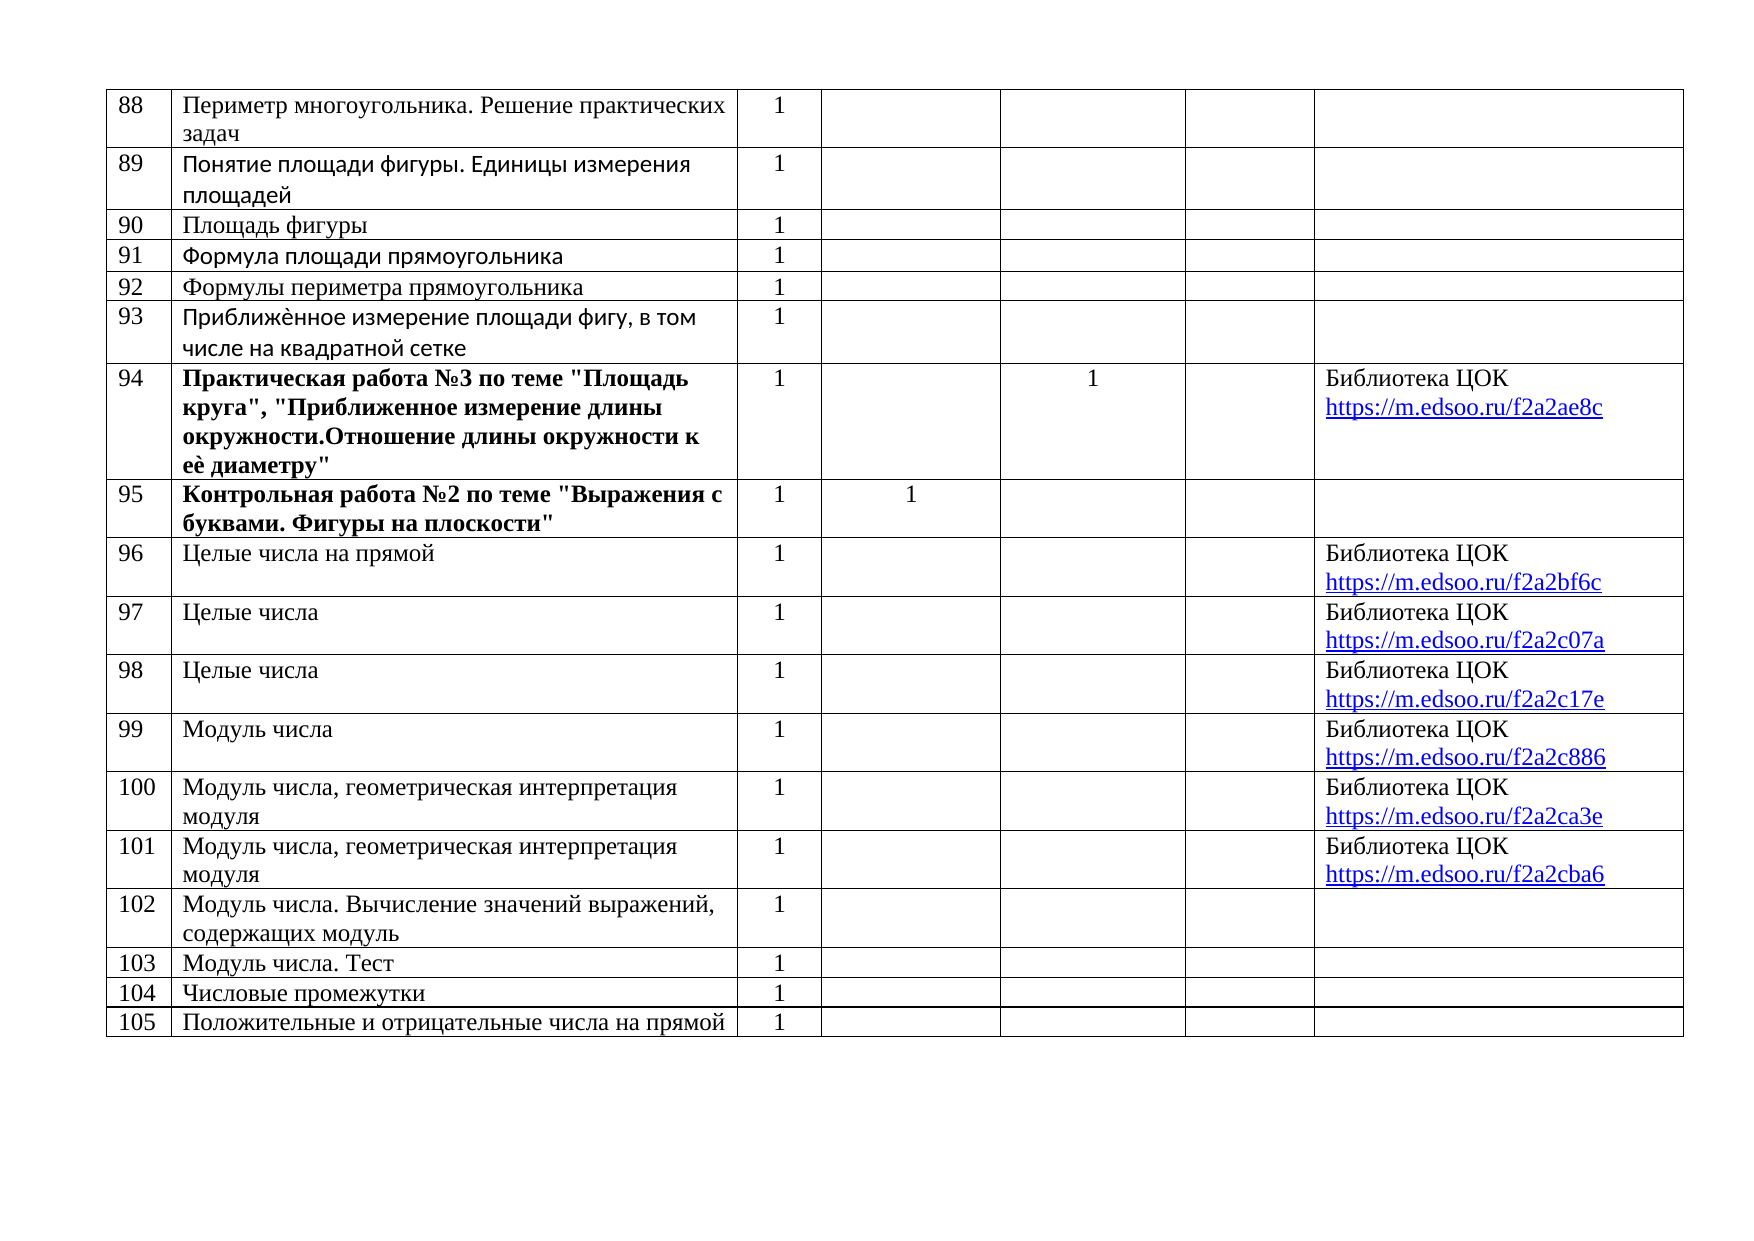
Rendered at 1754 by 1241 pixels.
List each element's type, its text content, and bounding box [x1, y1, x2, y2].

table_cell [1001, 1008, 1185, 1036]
table_cell [1315, 90, 1683, 147]
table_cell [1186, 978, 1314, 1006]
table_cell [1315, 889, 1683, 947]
table_cell Библиотека ЦОК https://m.edsoo.ru/f2a2cba6 [1315, 831, 1683, 888]
table_cell 99 [107, 714, 171, 771]
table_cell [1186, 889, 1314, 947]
table_cell Модуль числа, геометрическая интерпретация модуля [172, 831, 737, 888]
table_cell [1001, 597, 1185, 654]
table_cell [1186, 364, 1314, 478]
table_cell [1186, 148, 1314, 209]
table_cell [1186, 272, 1314, 300]
table_cell 93 [107, 301, 171, 362]
table_cell 1 [738, 210, 821, 239]
table_cell [1001, 301, 1185, 362]
table_cell 1 [738, 272, 821, 300]
table_cell Целые числа [172, 655, 737, 713]
table_cell 96 [107, 538, 171, 596]
table_cell [1186, 538, 1314, 596]
table_cell Библиотека ЦОК https://m.edsoo.ru/f2a2ca3e [1315, 772, 1683, 830]
table_cell [1001, 714, 1185, 771]
table_cell Контрольная работа №2 по теме "Выражения с буквами. Фигуры на плоскости" [172, 480, 737, 537]
table_cell Формула площади прямоугольника [172, 240, 737, 271]
table_cell [1186, 240, 1314, 271]
table_cell [822, 272, 1000, 300]
table_cell [1186, 210, 1314, 239]
table_cell Площадь фигуры [172, 210, 737, 239]
table_cell [1186, 480, 1314, 537]
table_cell [1186, 714, 1314, 771]
table_cell Понятие площади фигуры. Единицы измерения площадей [172, 148, 737, 209]
table_cell 1 [822, 480, 1000, 537]
table_cell 1 [738, 714, 821, 771]
table_cell 91 [107, 240, 171, 271]
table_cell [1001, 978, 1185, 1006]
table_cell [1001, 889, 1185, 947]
table_cell Библиотека ЦОК https://m.edsoo.ru/f2a2bf6c [1315, 538, 1683, 596]
table_cell 102 [107, 889, 171, 947]
table_cell [1186, 831, 1314, 888]
table_cell 88 [107, 90, 171, 147]
table_cell 1 [738, 480, 821, 537]
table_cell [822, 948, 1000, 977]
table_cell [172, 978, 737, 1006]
table_cell [1001, 90, 1185, 147]
table_cell 1 [738, 301, 821, 362]
table_cell [822, 148, 1000, 209]
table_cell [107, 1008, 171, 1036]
table_cell Модуль числа [172, 714, 737, 771]
table_cell 1 [738, 831, 821, 888]
table_cell [822, 714, 1000, 771]
table_cell 95 [107, 480, 171, 537]
table_cell 1 [738, 148, 821, 209]
table_cell [1315, 480, 1683, 537]
table_cell Приближѐнное измерение площади фигу, в том числе на квадратной сетке [172, 301, 737, 362]
table_cell 101 [107, 831, 171, 888]
table_cell Библиотека ЦОК https://m.edsoo.ru/f2a2c17e [1315, 655, 1683, 713]
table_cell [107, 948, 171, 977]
table_cell [822, 538, 1000, 596]
table_cell Целые числа на прямой [172, 538, 737, 596]
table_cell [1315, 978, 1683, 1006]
table_cell 1 [738, 772, 821, 830]
table_cell 90 [107, 210, 171, 239]
table_cell [1001, 772, 1185, 830]
table_cell [822, 831, 1000, 888]
table_cell 1 [738, 90, 821, 147]
table_cell 92 [107, 272, 171, 300]
table_cell [822, 597, 1000, 654]
table_cell [1001, 655, 1185, 713]
table_cell 1 [738, 655, 821, 713]
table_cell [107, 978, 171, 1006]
table_cell [1186, 772, 1314, 830]
table_cell 1 [1001, 364, 1185, 478]
table_cell [1315, 240, 1683, 271]
table_cell [1186, 90, 1314, 147]
table_cell [822, 90, 1000, 147]
table_cell [1001, 480, 1185, 537]
table_cell 1 [738, 538, 821, 596]
table_cell [1315, 272, 1683, 300]
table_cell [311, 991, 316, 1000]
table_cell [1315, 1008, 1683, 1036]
table_cell Формулы периметра прямоугольника [172, 272, 737, 300]
table_cell [1315, 148, 1683, 209]
table_cell [1186, 597, 1314, 654]
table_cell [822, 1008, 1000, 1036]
table_cell [1001, 210, 1185, 239]
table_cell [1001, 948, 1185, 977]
table_cell [1315, 301, 1683, 362]
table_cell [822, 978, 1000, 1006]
table_cell Периметр многоугольника. Решение практических задач [172, 90, 737, 147]
table_cell Практическая работа №3 по теме "Площадь круга", "Приближенное измерение длины окружности.Отношение длины окружности к еѐ диаметру" [172, 364, 737, 478]
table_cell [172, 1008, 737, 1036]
table_cell [822, 210, 1000, 239]
table_cell Библиотека ЦОК https://m.edsoo.ru/f2a2c07a [1315, 597, 1683, 654]
table_cell [1315, 210, 1683, 239]
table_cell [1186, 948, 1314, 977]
table_cell 1 [738, 364, 821, 478]
table_cell Модуль числа. Вычисление значений выражений, содержащих модуль [172, 889, 737, 947]
table_cell 89 [107, 148, 171, 209]
table_cell [1001, 240, 1185, 271]
table_cell [822, 240, 1000, 271]
table_cell 97 [107, 597, 171, 654]
table_cell Библиотека ЦОК https://m.edsoo.ru/f2a2ae8c [1315, 364, 1683, 478]
table_cell [1001, 148, 1185, 209]
table_cell Модуль числа, геометрическая интерпретация модуля [172, 772, 737, 830]
table_cell Библиотека ЦОК https://m.edsoo.ru/f2a2c886 [1315, 714, 1683, 771]
table_cell [1001, 538, 1185, 596]
table_cell 1 [738, 889, 821, 947]
table_cell [822, 364, 1000, 478]
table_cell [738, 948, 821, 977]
table_cell 94 [107, 364, 171, 478]
table_cell Целые числа [172, 597, 737, 654]
table_cell [822, 889, 1000, 947]
table_cell [822, 301, 1000, 362]
table_cell 98 [107, 655, 171, 713]
table_cell [1001, 272, 1185, 300]
table_cell 1 [738, 597, 821, 654]
table_cell [822, 655, 1000, 713]
table_cell [1186, 655, 1314, 713]
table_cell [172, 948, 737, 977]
table_cell [822, 772, 1000, 830]
table_cell [1001, 831, 1185, 888]
table_cell [1186, 301, 1314, 362]
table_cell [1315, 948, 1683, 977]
table_cell 1 [738, 240, 821, 271]
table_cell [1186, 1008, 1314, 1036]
table_cell 100 [107, 772, 171, 830]
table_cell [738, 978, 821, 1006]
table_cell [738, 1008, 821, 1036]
